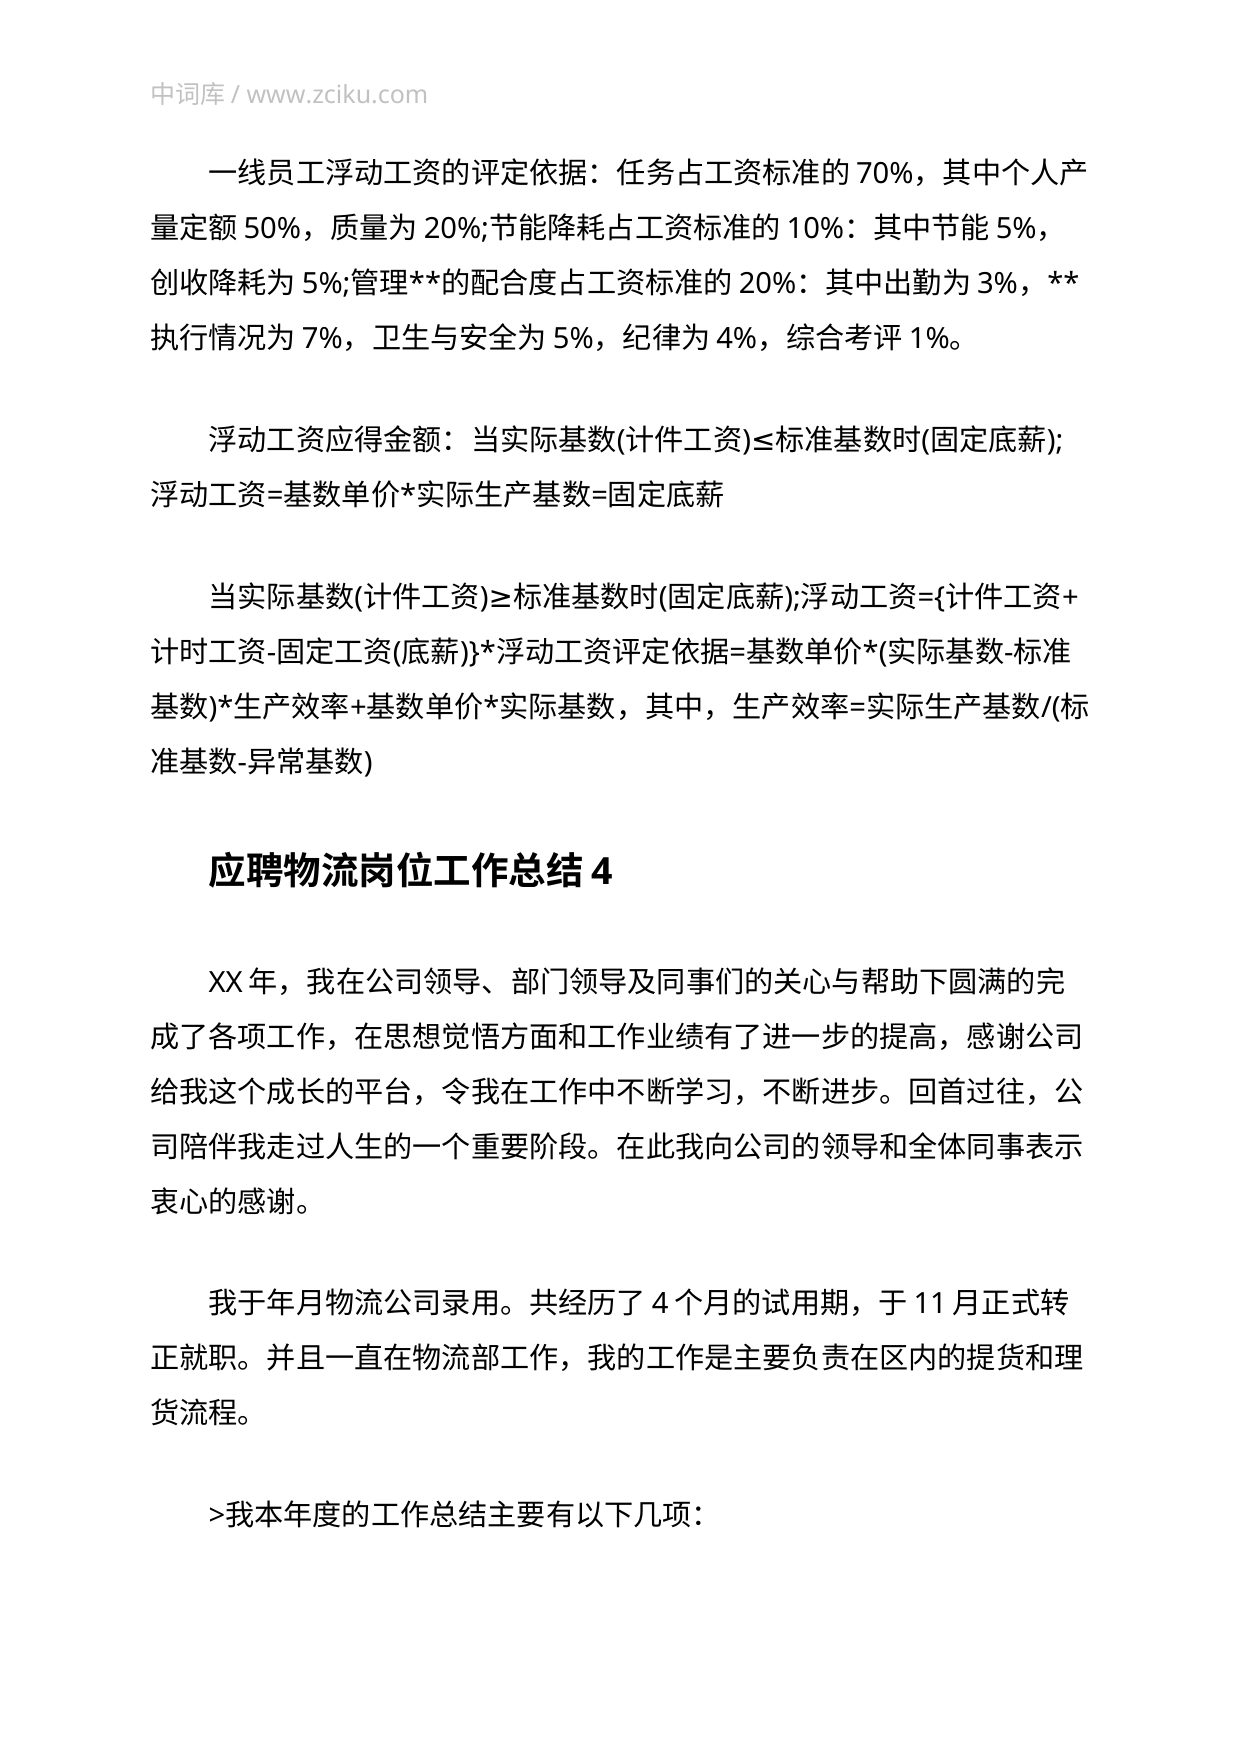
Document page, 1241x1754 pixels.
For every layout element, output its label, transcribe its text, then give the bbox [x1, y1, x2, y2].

text 一线员工浮动工资的评定依据：任务占工资标准的70%，其中个人产量定额50%，质量为20%;节能降耗占工资标准的10%：其中节能5%，创收降耗为5%;管理**的配合度占工资标准的20%：其中出勤为3%，**执行情况为7%，卫生与安全为5%，纪律为4%，综合考评1%。 [150, 150, 1090, 357]
text 浮动工资应得金额：当实际基数(计件工资)≤标准基数时(固定底薪);浮动工资=基数单价*实际生产基数=固定底薪 [150, 417, 1090, 514]
text >我本年度的工作总结主要有以下几项： [150, 1492, 1090, 1534]
text 当实际基数(计件工资)≥标准基数时(固定底薪);浮动工资={计件工资+计时工资-固定工资(底薪)}*浮动工资评定依据=基数单价*(实际基数-标准基数)*生产效率+基数单价*实际基数，其中，生产效率=实际生产基数/(标准基数-异常基数) [150, 574, 1090, 781]
text 应聘物流岗位工作总结4 [150, 841, 1090, 895]
text XX年，我在公司领导、部门领导及同事们的关心与帮助下圆满的完成了各项工作，在思想觉悟方面和工作业绩有了进一步的提高，感谢公司给我这个成长的平台，令我在工作中不断学习，不断进步。回首过往，公司陪伴我走过人生的一个重要阶段。在此我向公司的领导和全体同事表示衷心的感谢。 [150, 958, 1090, 1221]
text 我于年月物流公司录用。共经历了4个月的试用期，于11月正式转正就职。并且一直在物流部工作，我的工作是主要负责在区内的提货和理货流程。 [150, 1280, 1090, 1432]
